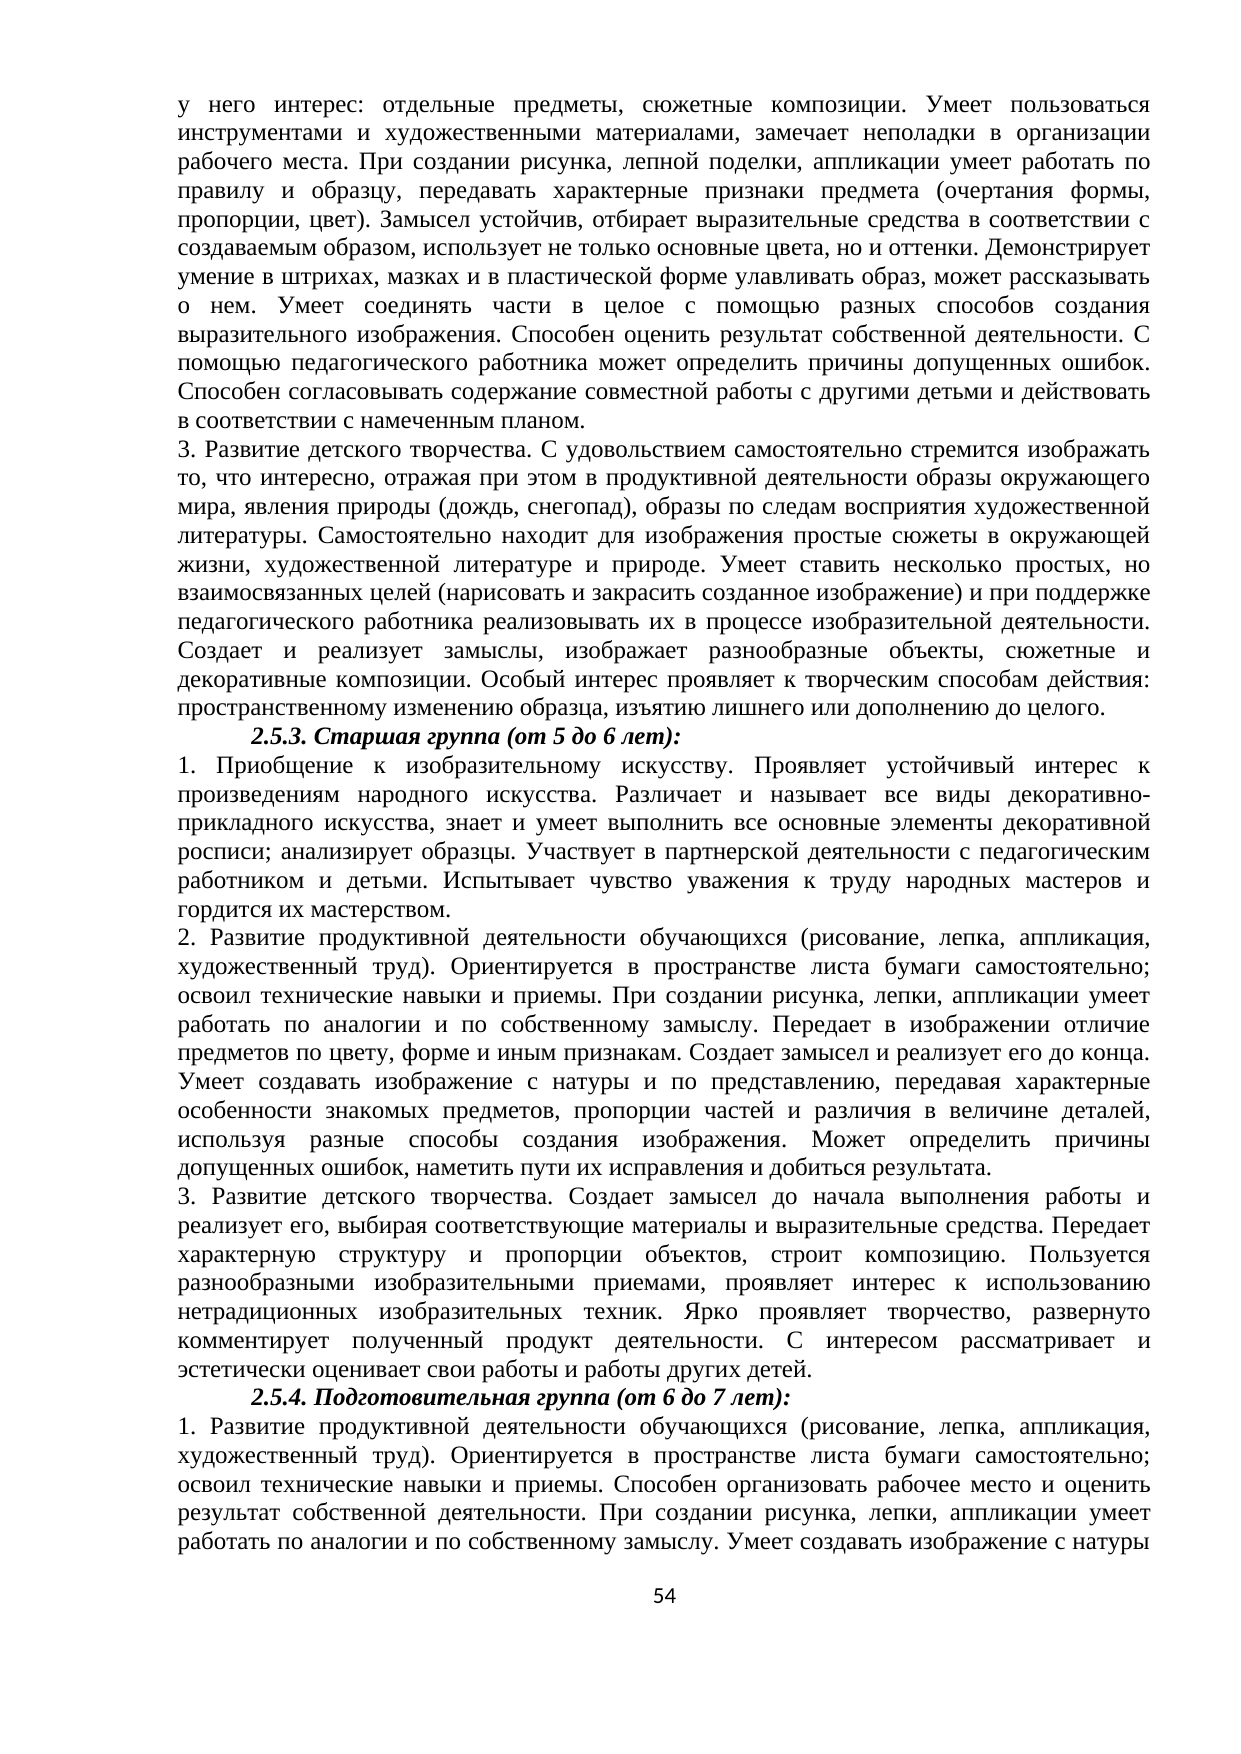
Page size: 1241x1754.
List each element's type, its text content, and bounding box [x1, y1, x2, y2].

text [177, 1411, 1151, 1555]
text 2.5.4. Подготовительная группа (от 6 до 7 лет): [177, 1382, 1151, 1411]
text 2. Развитие продуктивной деятельности обучающихся (рисование, лепка, аппликация, художественный труд). Ориентируется в пространстве листа бумаги самостоятельно; освоил технические навыки и приемы. При создании рисунка, лепки, аппликации умеет работать по аналогии и по собственному замыслу. Передает в изображении отличие предметов по цвету, форме и иным признакам. Создает замысел и реализует его до конца. Умеет создавать изображение с натуры и по представлению, передавая характерные особенности знакомых предметов, пропорции частей и различия в величине деталей, используя разные способы создания изображения. Может определить причины допущенных ошибок, наметить пути их исправления и добиться результата. [177, 922, 1151, 1181]
text 2.5.3. Старшая группа (от 5 до 6 лет): [177, 721, 1151, 750]
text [177, 89, 1151, 434]
text 1. Приобщение к изобразительному искусству. Проявляет устойчивый интерес к произведениям народного искусства. Различает и называет все виды декоративно-прикладного искусства, знает и умеет выполнить все основные элементы декоративной росписи; анализирует образцы. Участвует в партнерской деятельности с педагогическим работником и детьми. Испытывает чувство уважения к труду народных мастеров и гордится их мастерством. [177, 750, 1151, 922]
text 3. Развитие детского творчества. Создает замысел до начала выполнения работы и реализует его, выбирая соответствующие материалы и выразительные средства. Передает характерную структуру и пропорции объектов, строит композицию. Пользуется разнообразными изобразительными приемами, проявляет интерес к использованию нетрадиционных изобразительных техник. Ярко проявляет творчество, развернуто комментирует полученный продукт деятельности. С интересом рассматривает и эстетически оценивает свои работы и работы других детей. [177, 1181, 1151, 1382]
text 3. Развитие детского творчества. С удовольствием самостоятельно стремится изображать то, что интересно, отражая при этом в продуктивной деятельности образы окружающего мира, явления природы (дождь, снегопад), образы по следам восприятия художественной литературы. Самостоятельно находит для изображения простые сюжеты в окружающей жизни, художественной литературе и природе. Умеет ставить несколько простых, но взаимосвязанных целей (нарисовать и закрасить созданное изображение) и при поддержке педагогического работника реализовывать их в процессе изобразительной деятельности. Создает и реализует замыслы, изображает разнообразные объекты, сюжетные и декоративные композиции. Особый интерес проявляет к творческим способам действия: пространственному изменению образца, изъятию лишнего или дополнению до целого. [177, 434, 1151, 721]
